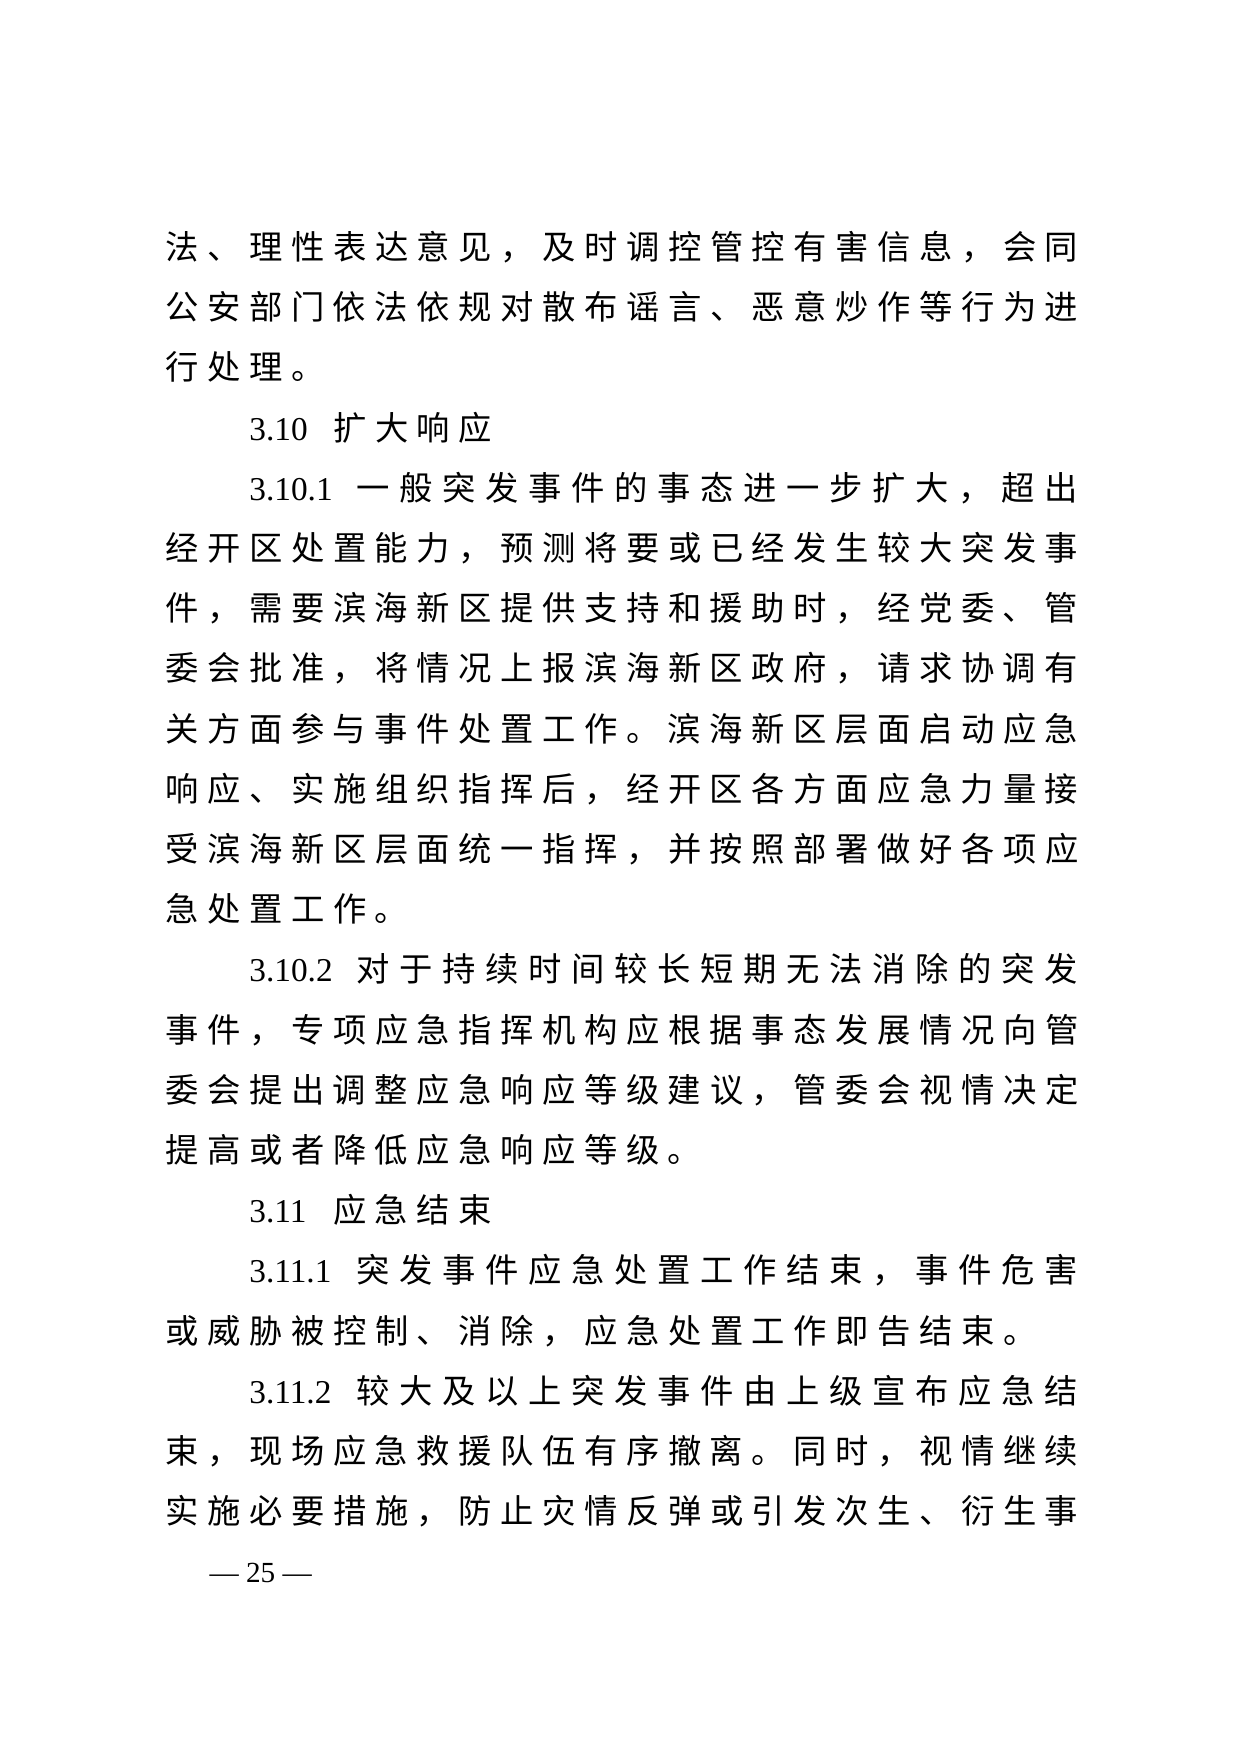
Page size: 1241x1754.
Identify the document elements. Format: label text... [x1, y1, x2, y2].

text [165, 1359, 1087, 1539]
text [165, 215, 1087, 395]
text 3.11 应急结束 [165, 1178, 1087, 1238]
text 3.10.1 一般突发事件的事态进一步扩大，超出经开区处置能力，预测将要或已经发生较大突发事件，需要滨海新区提供支持和援助时，经党委、管委会批准，将情况上报滨海新区政府，请求协调有关方面参与事件处置工作。滨海新区层面启动应急响应、实施组织指挥后，经开区各方面应急力量接受滨海新区层面统一指挥，并按照部署做好各项应急处置工作。 [165, 456, 1087, 937]
text 3.10 扩大响应 [165, 395, 1087, 456]
text 3.10.2 对于持续时间较长短期无法消除的突发事件，专项应急指挥机构应根据事态发展情况向管委会提出调整应急响应等级建议，管委会视情决定提高或者降低应急响应等级。 [165, 937, 1087, 1178]
text 3.11.1 突发事件应急处置工作结束，事件危害或威胁被控制、消除，应急处置工作即告结束。 [165, 1238, 1087, 1359]
